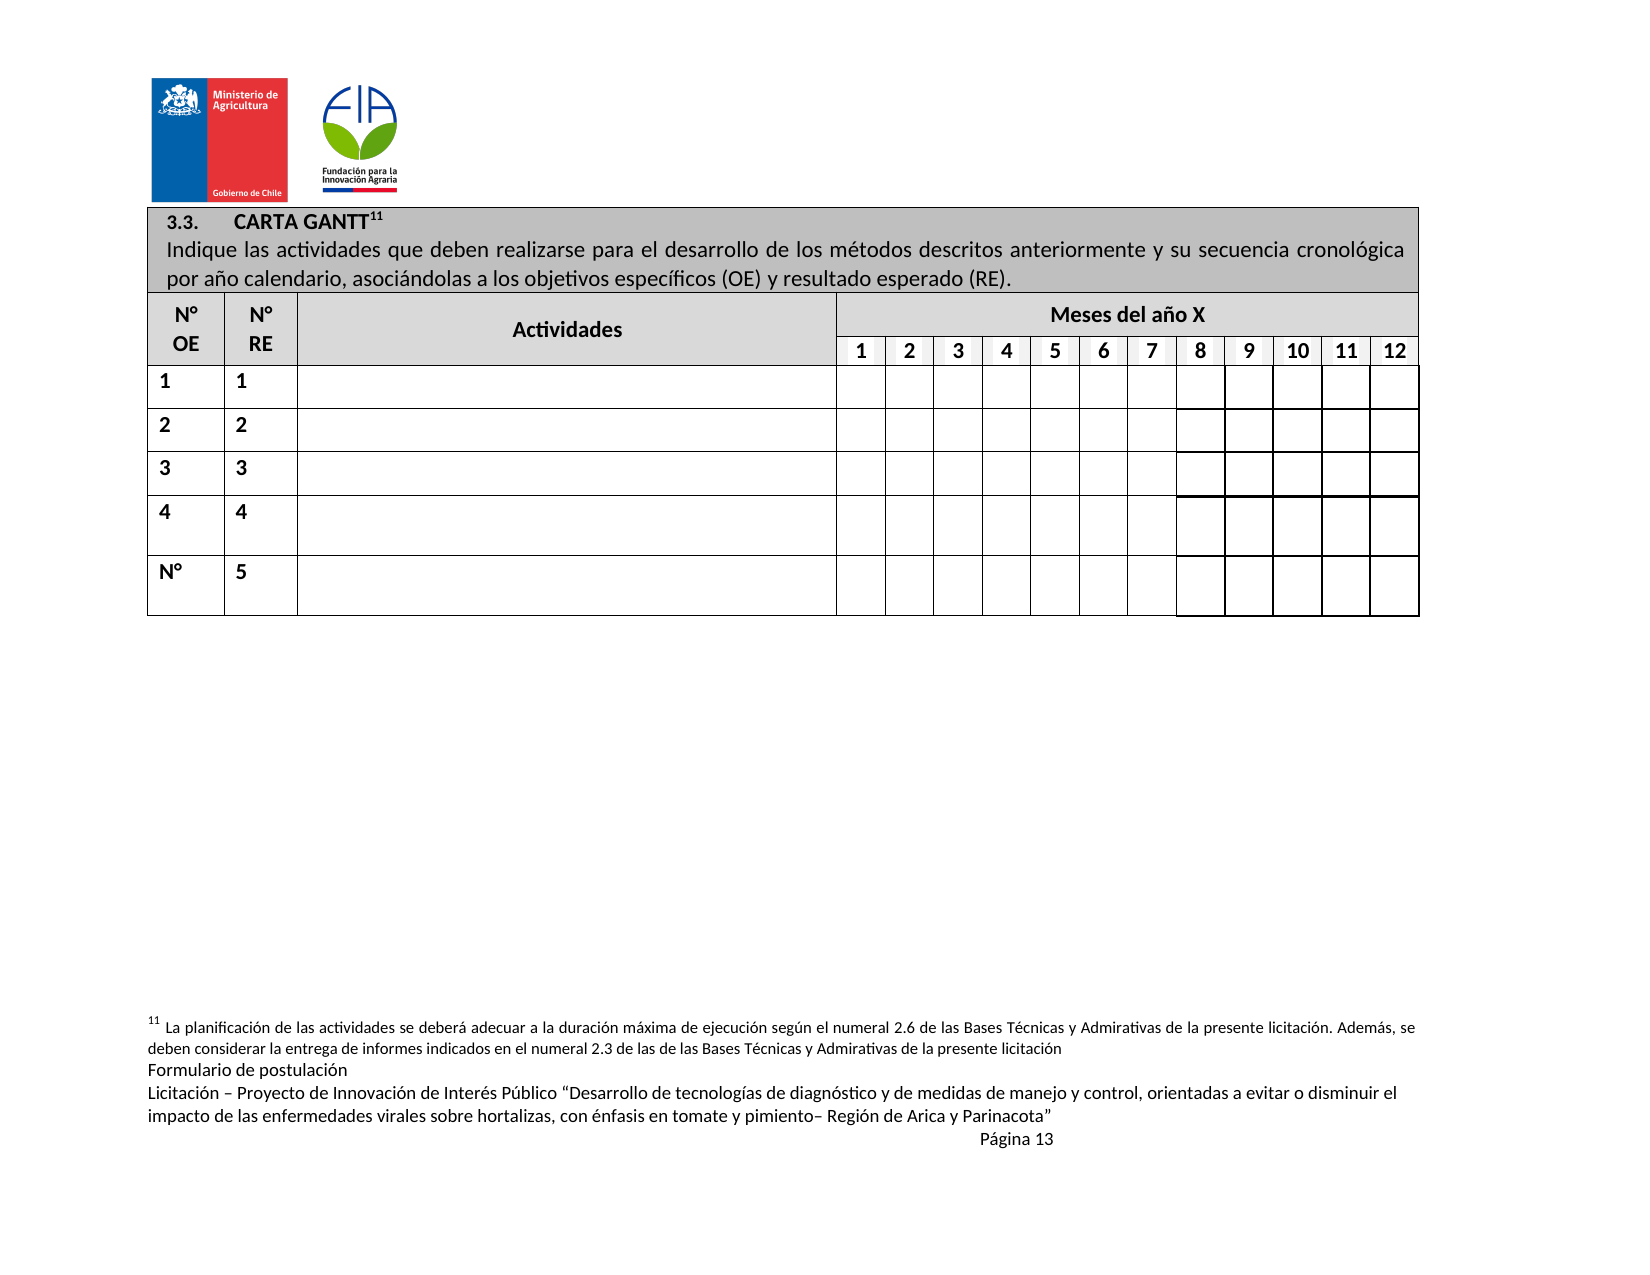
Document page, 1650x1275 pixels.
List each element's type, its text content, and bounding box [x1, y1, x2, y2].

table_cell [1177, 498, 1224, 555]
table_cell [1177, 410, 1224, 451]
table_cell [983, 556, 1030, 615]
table_cell 3 [148, 452, 224, 495]
table_cell [886, 496, 933, 555]
table_cell [1080, 409, 1127, 451]
table_cell [1031, 496, 1079, 555]
table_cell [1323, 453, 1369, 495]
table_cell [934, 496, 982, 555]
table_cell [1274, 498, 1321, 555]
table_cell 4 [225, 496, 297, 555]
table_cell [886, 452, 933, 495]
table_cell [298, 556, 836, 615]
table_cell [1080, 556, 1127, 615]
table_cell 1 [148, 366, 224, 408]
table_cell [983, 496, 1030, 555]
picture [147, 75, 404, 207]
table_cell [983, 409, 1030, 451]
table_cell 1 [225, 366, 297, 408]
table_cell [1177, 366, 1224, 408]
table_cell [1128, 556, 1176, 615]
table_cell 2 [148, 409, 224, 451]
table_cell [1274, 410, 1321, 451]
table_cell 5 [225, 556, 297, 615]
table_cell [1274, 366, 1321, 408]
table_cell [1177, 557, 1224, 615]
table_cell [298, 366, 836, 408]
table_cell [837, 366, 885, 408]
table_cell [1323, 557, 1369, 615]
table_cell [1323, 410, 1369, 451]
table_cell [934, 409, 982, 451]
table_cell [1371, 453, 1418, 495]
table_cell [983, 366, 1030, 408]
table_cell [1371, 557, 1418, 615]
table_cell Actividades [298, 293, 836, 365]
table_cell [1031, 556, 1079, 615]
table_cell [1323, 498, 1369, 555]
table_cell [1031, 366, 1079, 408]
table_cell N° OE [148, 293, 224, 365]
table_cell [837, 452, 885, 495]
table_cell [1031, 409, 1079, 451]
table_cell [1226, 498, 1272, 555]
table_cell Meses del año X [837, 293, 1418, 336]
table_cell [837, 409, 885, 451]
table_header CARTA GANTT Indique las actividades que deben realizarse para el desarrollo de los métodos descritos anteriormente y su secuencia cronológica por año calendario, asociándolas a los objetivos específicos (OE) y resultado esperado (RE). [148, 208, 1418, 292]
table_cell [1080, 452, 1127, 495]
table_cell [837, 556, 885, 615]
table_cell [1226, 453, 1272, 495]
table_cell [1080, 496, 1127, 555]
table_cell [1226, 557, 1272, 615]
table_cell N° RE [225, 293, 297, 365]
table_cell N° [148, 556, 224, 615]
table_cell [1371, 366, 1418, 408]
table_cell [1128, 409, 1176, 451]
table_cell [934, 366, 982, 408]
table_cell [983, 452, 1030, 495]
table_cell [1274, 557, 1321, 615]
table_cell [298, 409, 836, 451]
table_cell [886, 409, 933, 451]
table_cell [1226, 410, 1272, 451]
table_cell 4 [148, 496, 224, 555]
table_cell 3 [225, 452, 297, 495]
table_cell [1128, 366, 1176, 408]
table_cell [1226, 366, 1272, 408]
table_cell [837, 496, 885, 555]
table_cell [886, 556, 933, 615]
table_cell [1371, 410, 1418, 451]
table_cell [298, 496, 836, 555]
table_cell [934, 452, 982, 495]
table_cell [934, 556, 982, 615]
table_cell [886, 366, 933, 408]
table_cell [1371, 498, 1418, 555]
table_cell [1323, 366, 1369, 408]
table_cell [1080, 366, 1127, 408]
table_cell 2 [225, 409, 297, 451]
table_cell [1128, 452, 1176, 495]
table_cell [1128, 496, 1176, 555]
table_cell [1031, 452, 1079, 495]
table_cell [1177, 453, 1224, 495]
table_cell [1274, 453, 1321, 495]
table_cell [298, 452, 836, 495]
